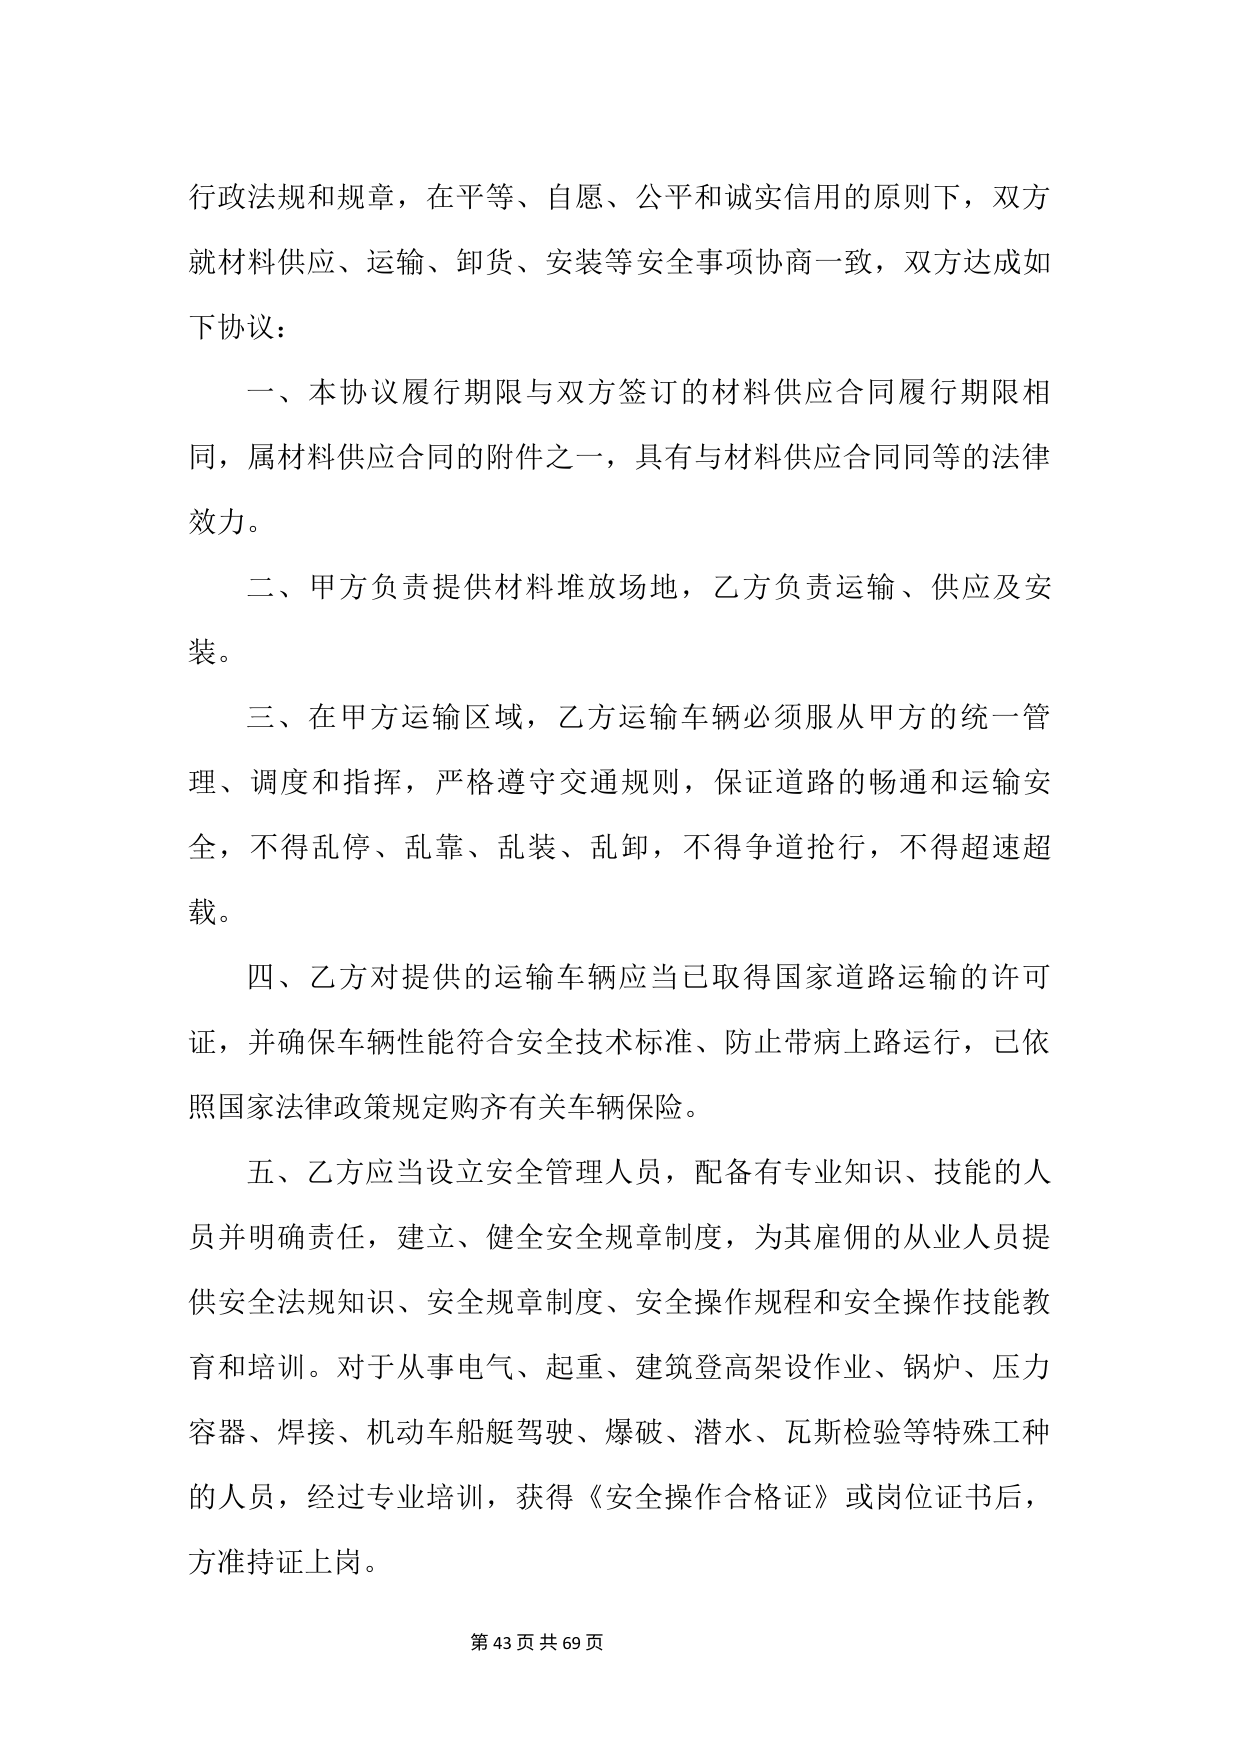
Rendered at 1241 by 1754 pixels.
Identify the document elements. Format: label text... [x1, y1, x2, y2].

text 五、乙方应当设立安全管理人员，配备有专业知识、技能的人员并明确责任，建立、健全安全规章制度，为其雇佣的从业人员提供安全法规知识、安全规章制度、安全操作规程和安全操作技能教育和培训。对于从事电气、起重、建筑登高架设作业、锅炉、压力容器、焊接、机动车船艇驾驶、爆破、潜水、瓦斯检验等特殊工种的人员，经过专业培训，获得《安全操作合格证》或岗位证书后，方准持证上岗。 [187, 1137, 1053, 1592]
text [187, 162, 1053, 357]
text 四、乙方对提供的运输车辆应当已取得国家道路运输的许可证，并确保车辆性能符合安全技术标准、防止带病上路运行，已依照国家法律政策规定购齐有关车辆保险。 [187, 942, 1053, 1137]
text 二、甲方负责提供材料堆放场地，乙方负责运输、供应及安装。 [187, 552, 1053, 682]
text 三、在甲方运输区域，乙方运输车辆必须服从甲方的统一管理、调度和指挥，严格遵守交通规则，保证道路的畅通和运输安全，不得乱停、乱靠、乱装、乱卸，不得争道抢行，不得超速超载。 [187, 682, 1053, 942]
text 一、本协议履行期限与双方签订的材料供应合同履行期限相同，属材料供应合同的附件之一，具有与材料供应合同同等的法律效力。 [187, 357, 1053, 552]
